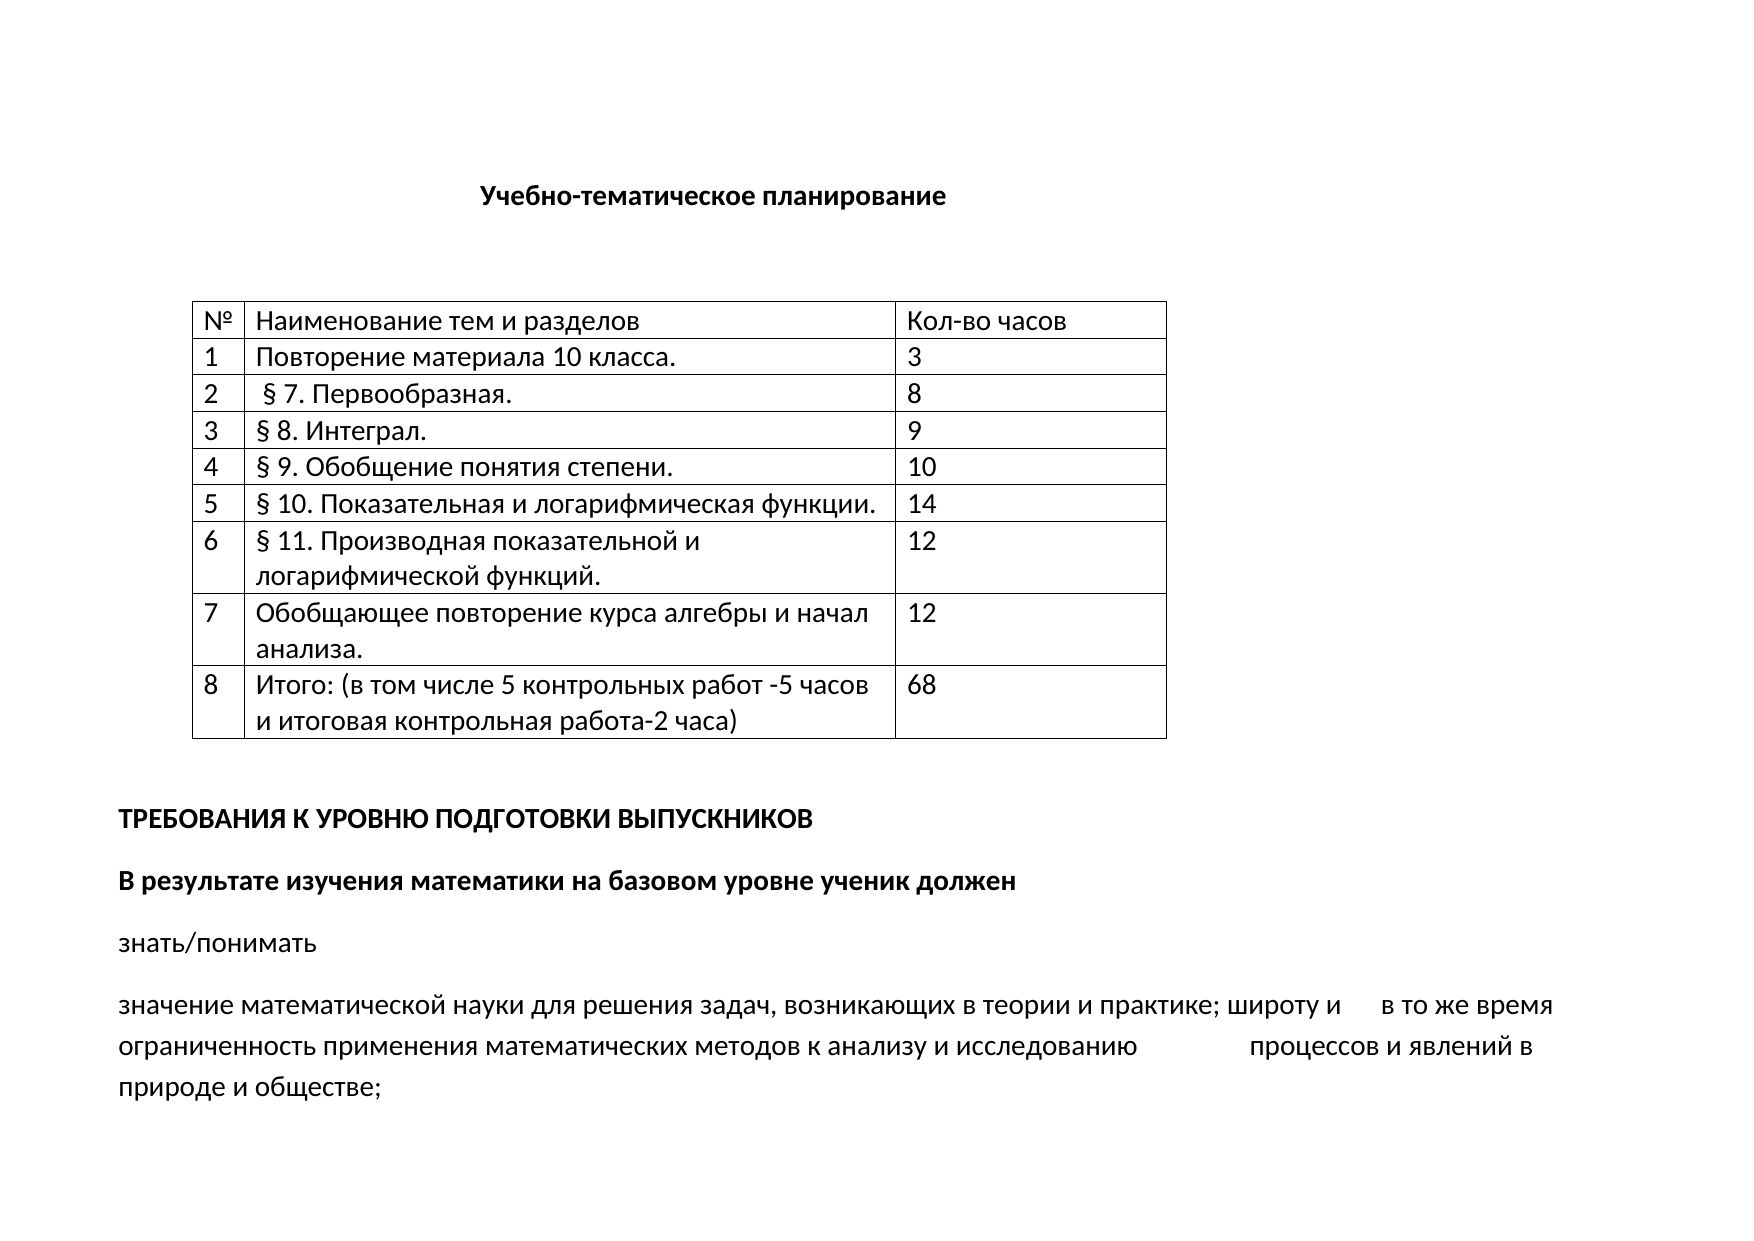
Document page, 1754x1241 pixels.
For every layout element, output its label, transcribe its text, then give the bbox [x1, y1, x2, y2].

table_cell 2 [193, 375, 244, 411]
table_cell § 9. Обобщение понятия степени. [245, 449, 895, 484]
table_cell 12 [896, 522, 1166, 593]
text Учебно-тематическое планирование [118, 177, 1636, 213]
table_cell 8 [193, 666, 244, 738]
text значение математической науки для решения задач, возникающих в теории и практике; широту и в то же время ограниченность применения математических методов к анализу и исследованию процессов и явлений в природе и обществе; [118, 986, 1636, 1103]
table_cell Итого: (в том числе 5 контрольных работ -5 часов и итоговая контрольная работа-2 часа) [245, 666, 895, 738]
table_cell 14 [896, 485, 1166, 521]
table_cell Обобщающее повторение курса алгебры и начал анализа. [245, 594, 895, 665]
text В результате изучения математики на базовом уровне ученик должен [118, 862, 1636, 898]
table_cell § 10. Показательная и логарифмическая функции. [245, 485, 895, 521]
table_header № [193, 302, 244, 337]
table_cell 3 [193, 412, 244, 447]
table_header Кол-во часов [896, 302, 1166, 337]
table_cell 4 [193, 449, 244, 484]
table_cell 12 [896, 594, 1166, 665]
table_cell § 11. Производная показательной и логарифмической функций. [245, 522, 895, 593]
table_cell 68 [896, 666, 1166, 738]
table_cell 10 [896, 449, 1166, 484]
table_cell 3 [896, 339, 1166, 374]
table_cell 7 [193, 594, 244, 665]
table_cell 5 [193, 485, 244, 521]
table_cell 9 [896, 412, 1166, 447]
table_cell 1 [193, 339, 244, 374]
text ТРЕБОВАНИЯ К УРОВНЮ ПОДГОТОВКИ ВЫПУСКНИКОВ [118, 800, 1636, 836]
table_cell 6 [193, 522, 244, 593]
table_cell § 8. Интеграл. [245, 412, 895, 447]
text знать/понимать [118, 924, 1636, 959]
table_header Наименование тем и разделов [245, 302, 895, 337]
table_cell 8 [896, 375, 1166, 411]
table_cell Повторение материала 10 класса. [245, 339, 895, 374]
table_cell § 7. Первообразная. [245, 375, 895, 411]
